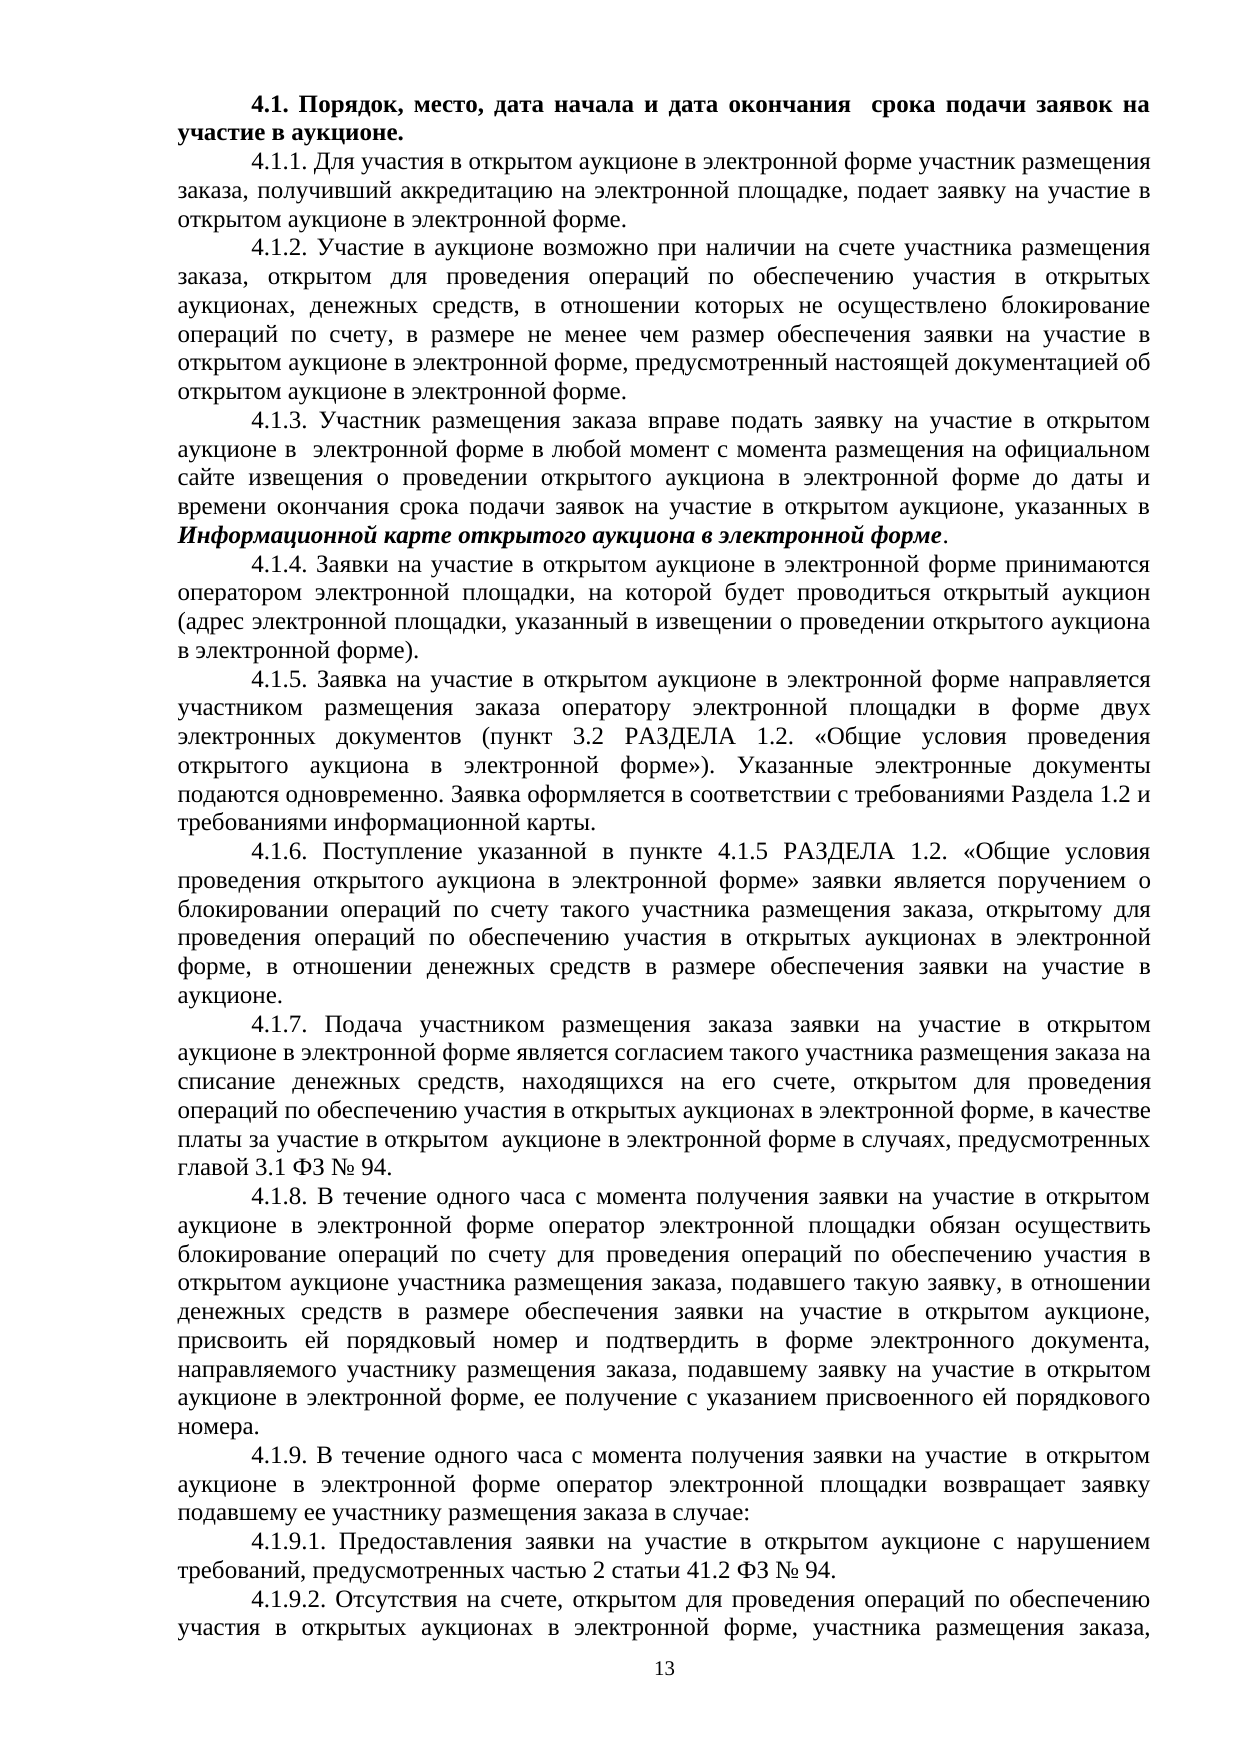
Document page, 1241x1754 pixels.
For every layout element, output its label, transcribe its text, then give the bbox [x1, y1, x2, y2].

text 4.1.1. Для участия в открытом аукционе в электронной форме участник размещения заказа, получивший аккредитацию на электронной площадке, подает заявку на участие в открытом аукционе в электронной форме. [177, 146, 1152, 232]
text 4.1.6. Поступление указанной в пункте 4.1.5 РАЗДЕЛА 1.2. «Общие условия проведения открытого аукциона в электронной форме» заявки является поручением о блокировании операций по счету такого участника размещения заказа, открытому для проведения операций по обеспечению участия в открытых аукционах в электронной форме, в отношении денежных средств в размере обеспечения заявки на участие в аукционе. [177, 836, 1152, 1009]
text 4.1.3. Участник размещения заказа вправе подать заявку на участие в открытом аукционе в электронной форме в любой момент с момента размещения на официальном сайте извещения о проведении открытого аукциона в электронной форме до даты и времени окончания срока подачи заявок на участие в открытом аукционе, указанных в Информационной карте открытого аукциона в электронной форме. [177, 405, 1152, 549]
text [177, 1584, 1152, 1641]
text 4.1.9.1. Предоставления заявки на участие в открытом аукционе с нарушением требований, предусмотренных частью 2 статьи 41.2 ФЗ № 94. [177, 1526, 1152, 1584]
text 4.1.5. Заявка на участие в открытом аукционе в электронной форме направляется участником размещения заказа оператору электронной площадки в форме двух электронных документов (пункт 3.2 РАЗДЕЛА 1.2. «Общие условия проведения открытого аукциона в электронной форме»). Указанные электронные документы подаются одновременно. Заявка оформляется в соответствии с требованиями Раздела 1.2 и требованиями информационной карты. [177, 664, 1152, 836]
text 4.1.4. Заявки на участие в открытом аукционе в электронной форме принимаются оператором электронной площадки, на которой будет проводиться открытый аукцион (адрес электронной площадки, указанный в извещении о проведении открытого аукциона в электронной форме). [177, 549, 1152, 664]
text 4.1.9. В течение одного часа с момента получения заявки на участие в открытом аукционе в электронной форме оператор электронной площадки возвращает заявку подавшему ее участнику размещения заказа в случае: [177, 1440, 1152, 1526]
text 4.1. Порядок, место, дата начала и дата окончания срока подачи заявок на участие в аукционе. [177, 89, 1152, 146]
text 4.1.8. В течение одного часа с момента получения заявки на участие в открытом аукционе в электронной форме оператор электронной площадки обязан осуществить блокирование операций по счету для проведения операций по обеспечению участия в открытом аукционе участника размещения заказа, подавшего такую заявку, в отношении денежных средств в размере обеспечения заявки на участие в открытом аукционе, присвоить ей порядковый номер и подтвердить в форме электронного документа, направляемого участнику размещения заказа, подавшему заявку на участие в открытом аукционе в электронной форме, ее получение с указанием присвоенного ей порядкового номера. [177, 1181, 1152, 1440]
text 4.1.7. Подача участником размещения заказа заявки на участие в открытом аукционе в электронной форме является согласием такого участника размещения заказа на списание денежных средств, находящихся на его счете, открытом для проведения операций по обеспечению участия в открытых аукционах в электронной форме, в качестве платы за участие в открытом аукционе в электронной форме в случаях, предусмотренных главой 3.1 ФЗ № 94. [177, 1009, 1152, 1181]
text 4.1.2. Участие в аукционе возможно при наличии на счете участника размещения заказа, открытом для проведения операций по обеспечению участия в открытых аукционах, денежных средств, в отношении которых не осуществлено блокирование операций по счету, в размере не менее чем размер обеспечения заявки на участие в открытом аукционе в электронной форме, предусмотренный настоящей документацией об открытом аукционе в электронной форме. [177, 232, 1152, 405]
